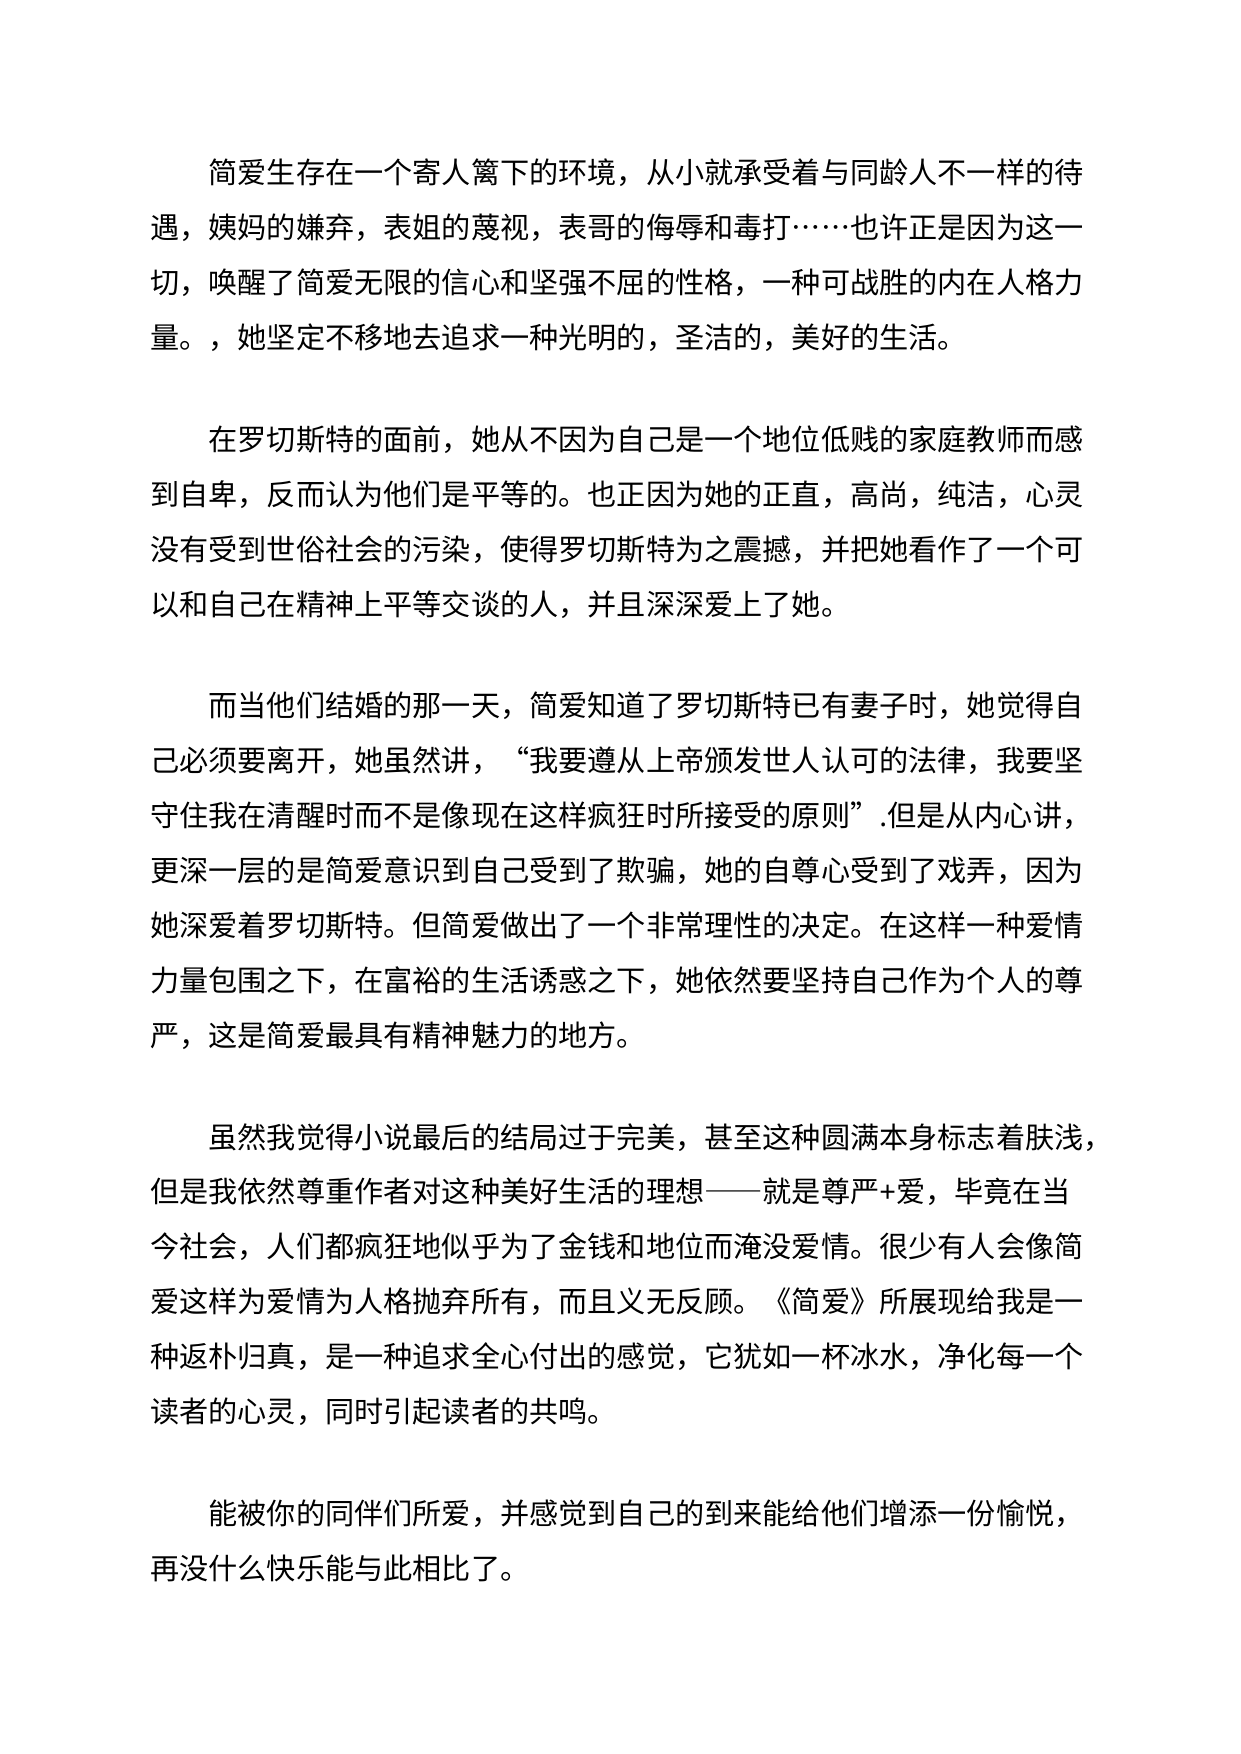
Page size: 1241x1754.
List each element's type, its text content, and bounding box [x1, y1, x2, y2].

text 在罗切斯特的面前，她从不因为自己是一个地位低贱的家庭教师而感到自卑，反而认为他们是平等的。也正因为她的正直，高尚，纯洁，心灵没有受到世俗社会的污染，使得罗切斯特为之震撼，并把她看作了一个可以和自己在精神上平等交谈的人，并且深深爱上了她。 [150, 416, 1090, 623]
text 而当他们结婚的那一天，简爱知道了罗切斯特已有妻子时，她觉得自己必须要离开，她虽然讲，“我要遵从上帝颁发世人认可的法律，我要坚守住我在清醒时而不是像现在这样疯狂时所接受的原则”.但是从内心讲，更深一层的是简爱意识到自己受到了欺骗，她的自尊心受到了戏弄，因为她深爱着罗切斯特。但简爱做出了一个非常理性的决定。在这样一种爱情力量包围之下，在富裕的生活诱惑之下，她依然要坚持自己作为个人的尊严，这是简爱最具有精神魅力的地方。 [150, 683, 1090, 1055]
text 能被你的同伴们所爱，并感觉到自己的到来能给他们增添一份愉悦，再没什么快乐能与此相比了。 [150, 1491, 1090, 1588]
text 简爱生存在一个寄人篱下的环境，从小就承受着与同龄人不一样的待遇，姨妈的嫌弃，表姐的蔑视，表哥的侮辱和毒打……也许正是因为这一切，唤醒了简爱无限的信心和坚强不屈的性格，一种可战胜的内在人格力量。，她坚定不移地去追求一种光明的，圣洁的，美好的生活。 [150, 150, 1090, 357]
text 虽然我觉得小说最后的结局过于完美，甚至这种圆满本身标志着肤浅，但是我依然尊重作者对这种美好生活的理想——就是尊严+爱，毕竟在当今社会，人们都疯狂地似乎为了金钱和地位而淹没爱情。很少有人会像简爱这样为爱情为人格抛弃所有，而且义无反顾。《简爱》所展现给我是一种返朴归真，是一种追求全心付出的感觉，它犹如一杯冰水，净化每一个读者的心灵，同时引起读者的共鸣。 [150, 1114, 1090, 1431]
